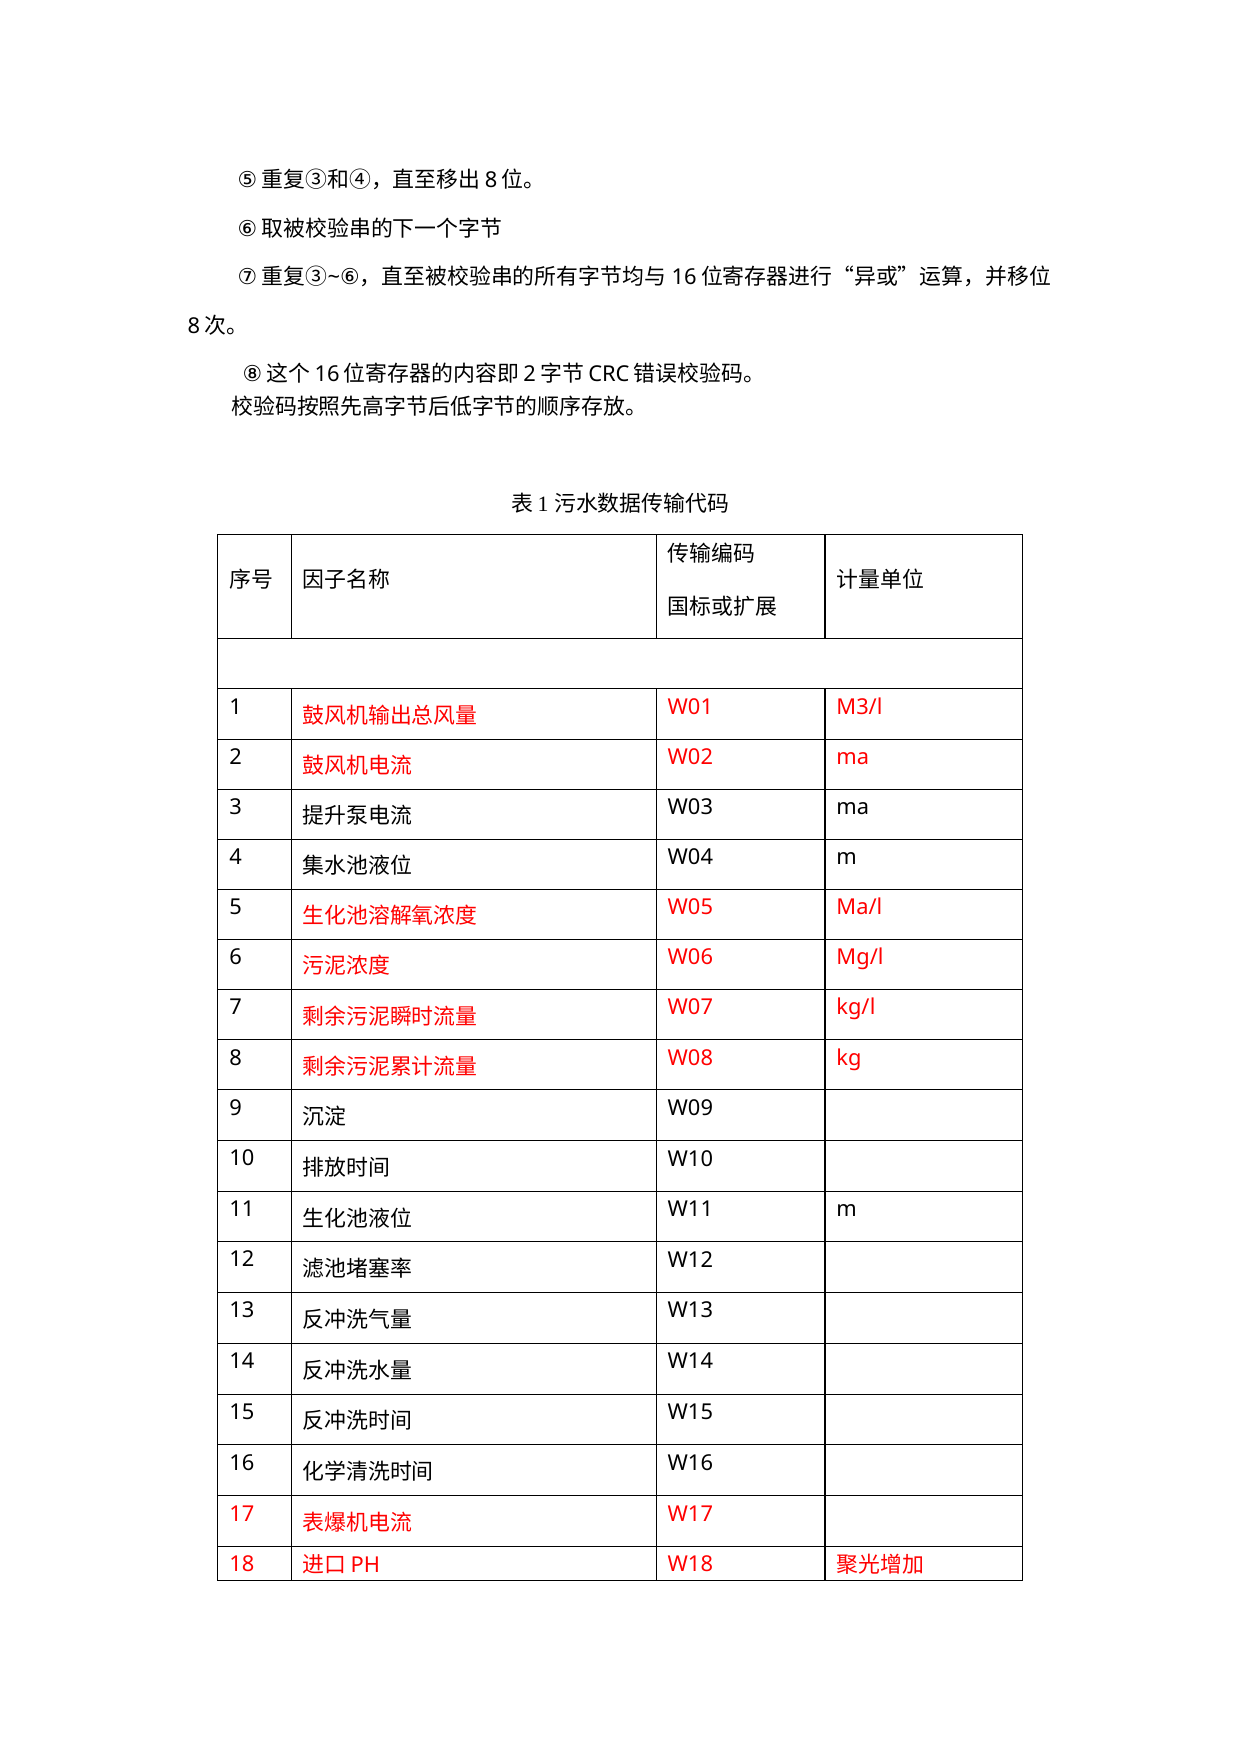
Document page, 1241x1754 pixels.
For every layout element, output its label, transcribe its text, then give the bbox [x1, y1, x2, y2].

table_cell 5 [218, 890, 291, 939]
table_cell 鼓风机输出总风量 [292, 689, 656, 738]
table_header 序号 [218, 535, 291, 637]
table_cell m [826, 1192, 1022, 1241]
table_cell W15 [657, 1395, 824, 1444]
table_cell W13 [657, 1293, 824, 1343]
table_cell 13 [218, 1293, 291, 1343]
table_cell [826, 1293, 1022, 1343]
table_cell W06 [657, 940, 824, 989]
table_cell W01 [657, 689, 824, 738]
table_cell Ma/l [826, 890, 1022, 939]
table_cell W07 [657, 990, 824, 1039]
table_cell kg/l [826, 990, 1022, 1039]
table_cell 4 [218, 840, 291, 889]
table_cell 鼓风机电流 [292, 740, 656, 788]
table_cell W16 [657, 1445, 824, 1495]
table_cell W12 [657, 1242, 824, 1292]
table_cell 3 [218, 790, 291, 839]
table_cell 沉淀 [292, 1090, 656, 1140]
table_cell ma [826, 740, 1022, 788]
text ⑤重复③和④，直至移出8位。 [187, 162, 1053, 194]
table_header 因子名称 [292, 535, 656, 637]
text ⑧这个16位寄存器的内容即2字节CRC错误校验码。 [187, 356, 1053, 388]
table_cell M3/l [826, 689, 1022, 738]
text 校验码按照先高字节后低字节的顺序存放。 [187, 388, 1053, 421]
table_cell W05 [657, 890, 824, 939]
table_cell 聚光增加 [826, 1547, 1022, 1579]
table_cell 进口PH [292, 1547, 656, 1579]
table_cell [826, 1496, 1022, 1546]
table_cell 16 [218, 1445, 291, 1495]
table_header 传输编码 国标或扩展 [657, 535, 824, 637]
table_cell W11 [657, 1192, 824, 1241]
table_cell 表爆机电流 [292, 1496, 656, 1546]
table_cell 生化池溶解氧浓度 [292, 890, 656, 939]
table_cell 2 [218, 740, 291, 788]
table_cell 反冲洗气量 [292, 1293, 656, 1343]
text ⑥取被校验串的下一个字节 [187, 210, 1053, 243]
table_cell 18 [218, 1547, 291, 1579]
table_cell 1 [218, 689, 291, 738]
table_cell Mg/l [826, 940, 1022, 989]
table_cell 反冲洗时间 [292, 1395, 656, 1444]
table_cell 化学清洗时间 [292, 1445, 656, 1495]
table_cell [826, 1242, 1022, 1292]
table_header 计量单位 [826, 535, 1022, 637]
table_cell W02 [657, 740, 824, 788]
table_cell kg [826, 1040, 1022, 1089]
table_cell 生化池液位 [292, 1192, 656, 1241]
table_cell 12 [218, 1242, 291, 1292]
table_cell W03 [657, 790, 824, 839]
table_cell [826, 1395, 1022, 1444]
table_cell 14 [218, 1344, 291, 1393]
table_cell W18 [657, 1547, 824, 1579]
table_cell 6 [218, 940, 291, 989]
table_cell 10 [218, 1141, 291, 1191]
table_cell 17 [218, 1496, 291, 1546]
text ⑦重复③~⑥，直至被校验串的所有字节均与16位寄存器进行“异或”运算，并移位8次。 [187, 259, 1053, 340]
table_cell [826, 1344, 1022, 1393]
table_cell [218, 639, 1022, 688]
table_cell 剩余污泥瞬时流量 [292, 990, 656, 1039]
table_cell m [826, 840, 1022, 889]
table_cell [826, 1141, 1022, 1191]
table_cell 11 [218, 1192, 291, 1241]
table_cell W04 [657, 840, 824, 889]
table_cell 提升泵电流 [292, 790, 656, 839]
table_cell [826, 1445, 1022, 1495]
table_cell 15 [218, 1395, 291, 1444]
table_cell W08 [657, 1040, 824, 1089]
table_cell 7 [218, 990, 291, 1039]
table_cell [826, 1090, 1022, 1140]
table_cell 9 [218, 1090, 291, 1140]
table_cell 8 [218, 1040, 291, 1089]
table_cell 排放时间 [292, 1141, 656, 1191]
table_cell W14 [657, 1344, 824, 1393]
table_cell 污泥浓度 [292, 940, 656, 989]
table_cell W09 [657, 1090, 824, 1140]
table_cell W10 [657, 1141, 824, 1191]
table_cell 集水池液位 [292, 840, 656, 889]
table_cell 滤池堵塞率 [292, 1242, 656, 1292]
table_cell W17 [657, 1496, 824, 1546]
text 表1 污水数据传输代码 [187, 486, 1053, 518]
table_cell 剩余污泥累计流量 [292, 1040, 656, 1089]
table_cell ma [826, 790, 1022, 839]
table_cell 反冲洗水量 [292, 1344, 656, 1393]
